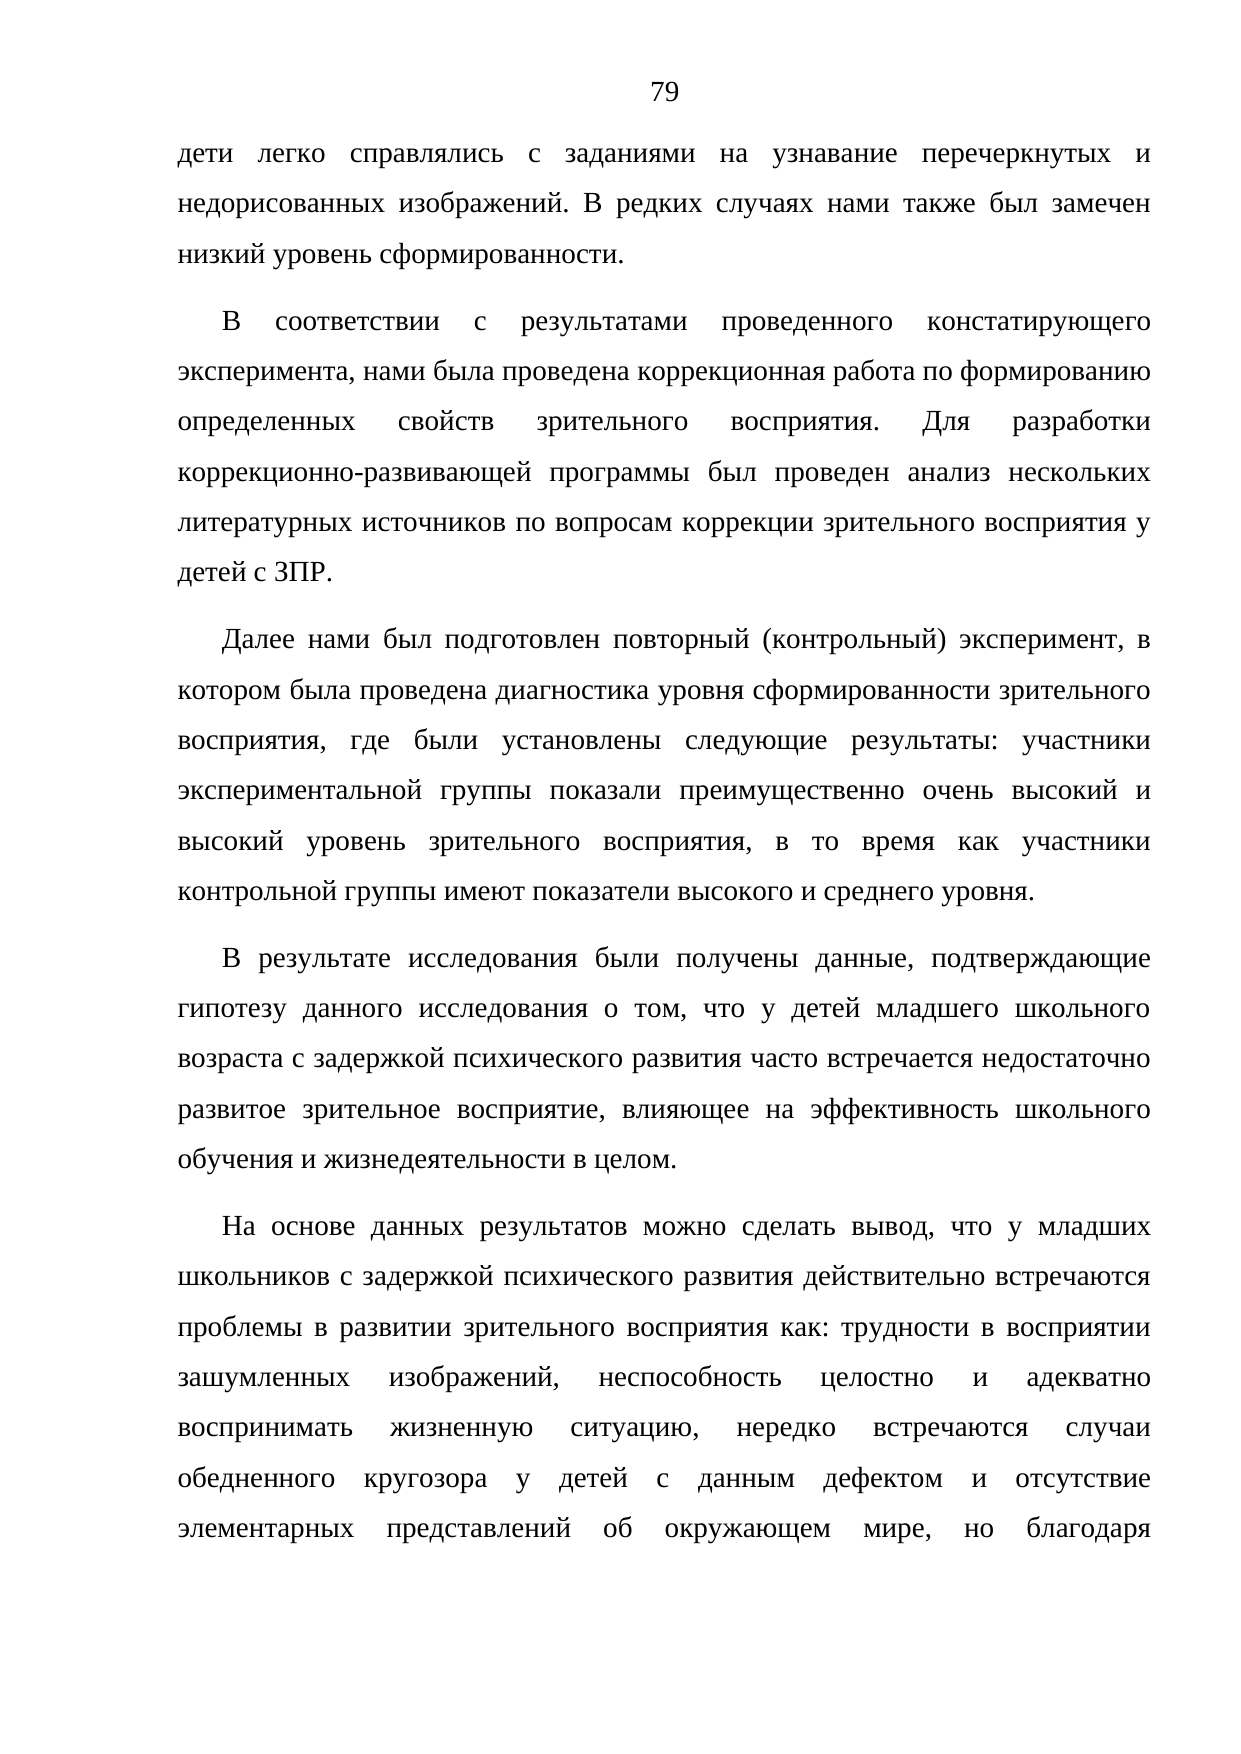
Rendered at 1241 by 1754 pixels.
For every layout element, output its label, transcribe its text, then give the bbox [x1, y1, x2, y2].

text В соответствии с результатами проведенного констатирующего эксперимента, нами была проведена коррекционная работа по формированию определенных свойств зрительного восприятия. Для разработки коррекционно-развивающей программы был проведен анализ нескольких литературных источников по вопросам коррекции зрительного восприятия у детей с ЗПР. [177, 303, 1152, 588]
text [177, 135, 1152, 269]
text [177, 1208, 1152, 1544]
text Далее нами был подготовлен повторный (контрольный) эксперимент, в котором была проведена диагностика уровня сформированности зрительного восприятия, где были установлены следующие результаты: участники экспериментальной группы показали преимущественно очень высокий и высокий уровень зрительного восприятия, в то время как участники контрольной группы имеют показатели высокого и среднего уровня. [177, 621, 1152, 907]
text В результате исследования были получены данные, подтверждающие гипотезу данного исследования о том, что у детей младшего школьного возраста с задержкой психического развития часто встречается недостаточно развитое зрительное восприятие, влияющее на эффективность школьного обучения и жизнедеятельности в целом. [177, 940, 1152, 1175]
